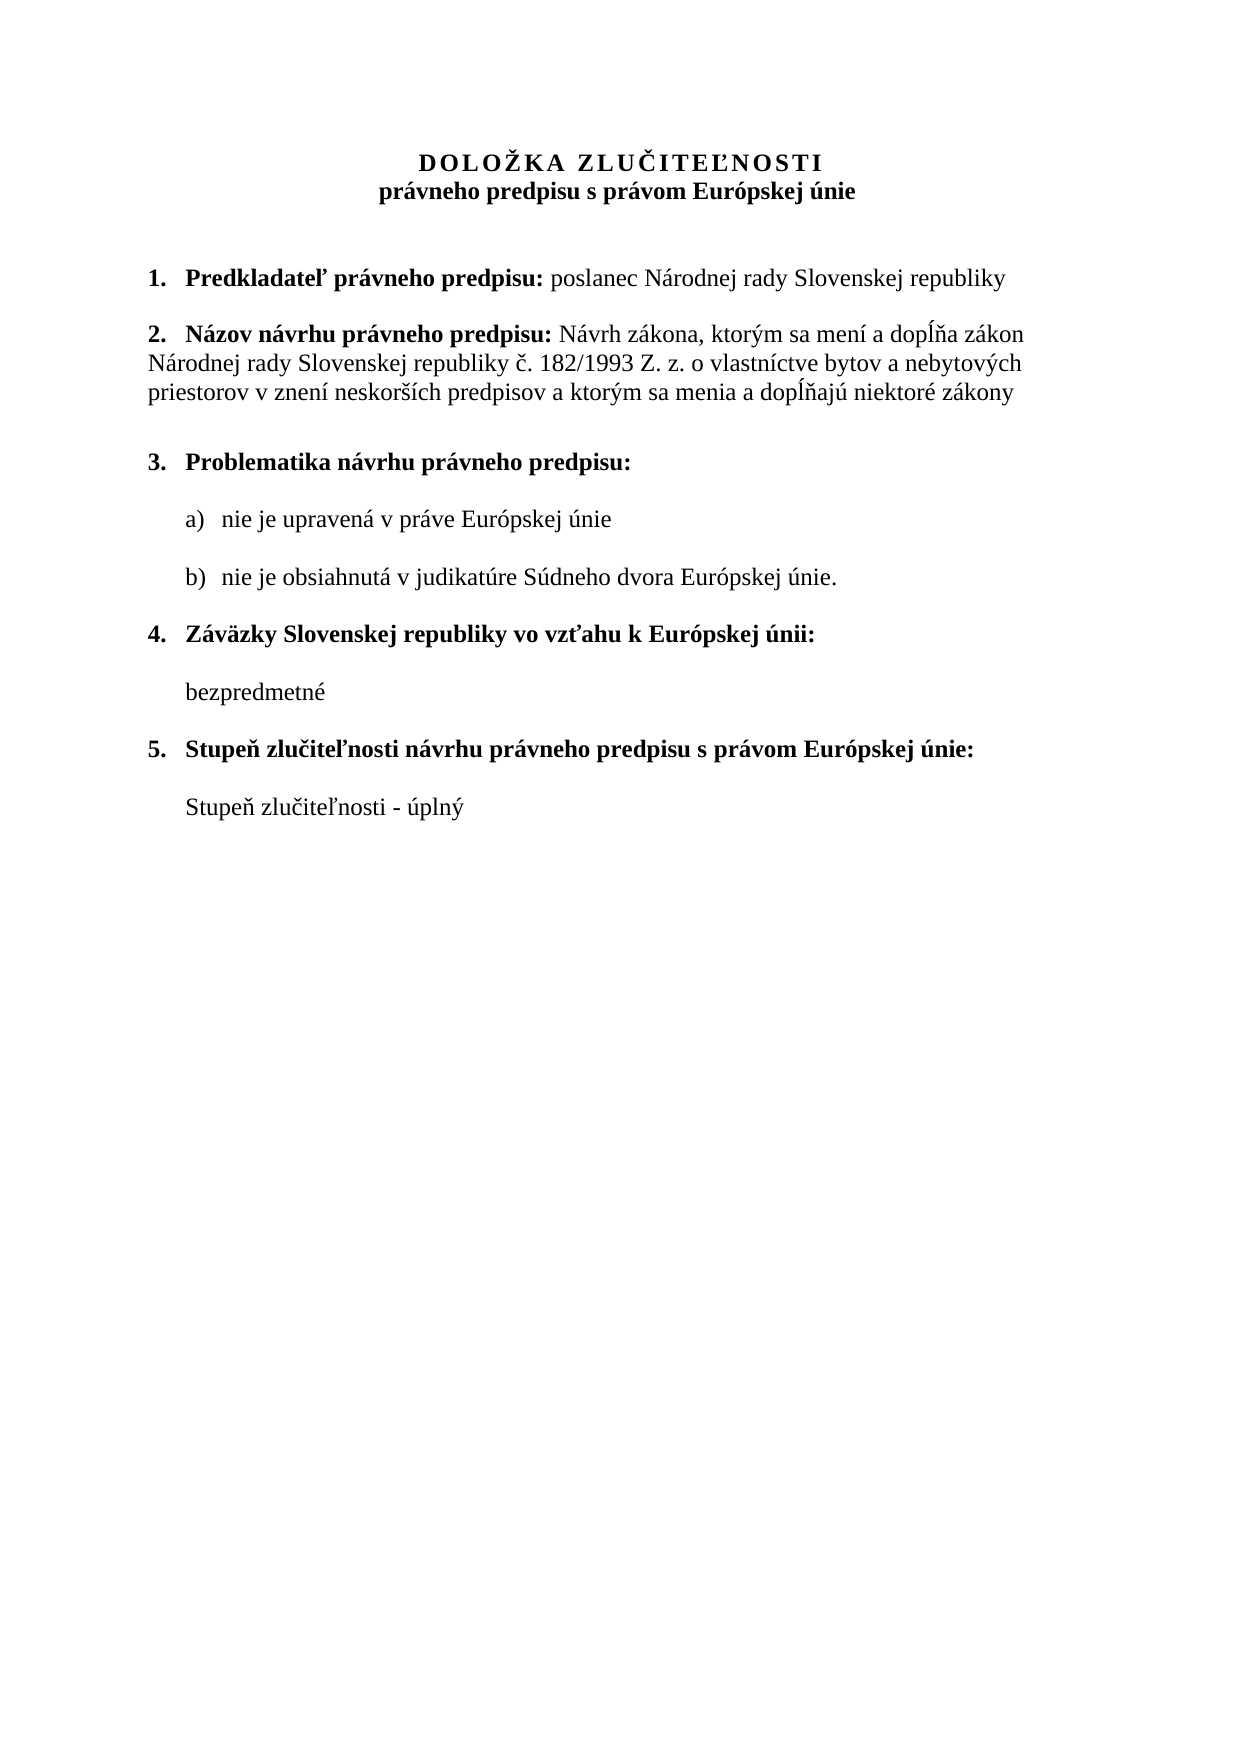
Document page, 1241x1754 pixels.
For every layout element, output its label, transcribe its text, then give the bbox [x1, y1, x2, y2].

text 5. Stupeň zlučiteľnosti návrhu právneho predpisu s právom Európskej únie: [148, 734, 1093, 763]
text a) nie je upravená v práve Európskej únie [185, 504, 1093, 533]
text 2. Názov návrhu právneho predpisu: Návrh zákona, ktorým sa mení a dopĺňa zákon Národnej rady Slovenskej republiky č. 182/1993 Z. z. o vlastníctve bytov a nebytových priestorov v znení neskorších predpisov a ktorým sa menia a dopĺňajú niektoré zákony [148, 319, 1093, 406]
text právneho predpisu s právom Európskej únie [148, 176, 1093, 205]
text 4. Záväzky Slovenskej republiky vo vzťahu k Európskej únii: [148, 619, 1093, 648]
text b) nie je obsiahnutá v judikatúre Súdneho dvora Európskej únie. [185, 562, 1093, 591]
text Doložka zlučiteľnosti [148, 148, 1093, 176]
text 1. Predkladateľ právneho predpisu: poslanec Národnej rady Slovenskej republiky [148, 263, 1093, 291]
text 3. Problematika návrhu právneho predpisu: [148, 447, 1093, 476]
text bezpredmetné [148, 677, 1093, 706]
text Stupeň zlučiteľnosti - úplný [148, 792, 1093, 821]
